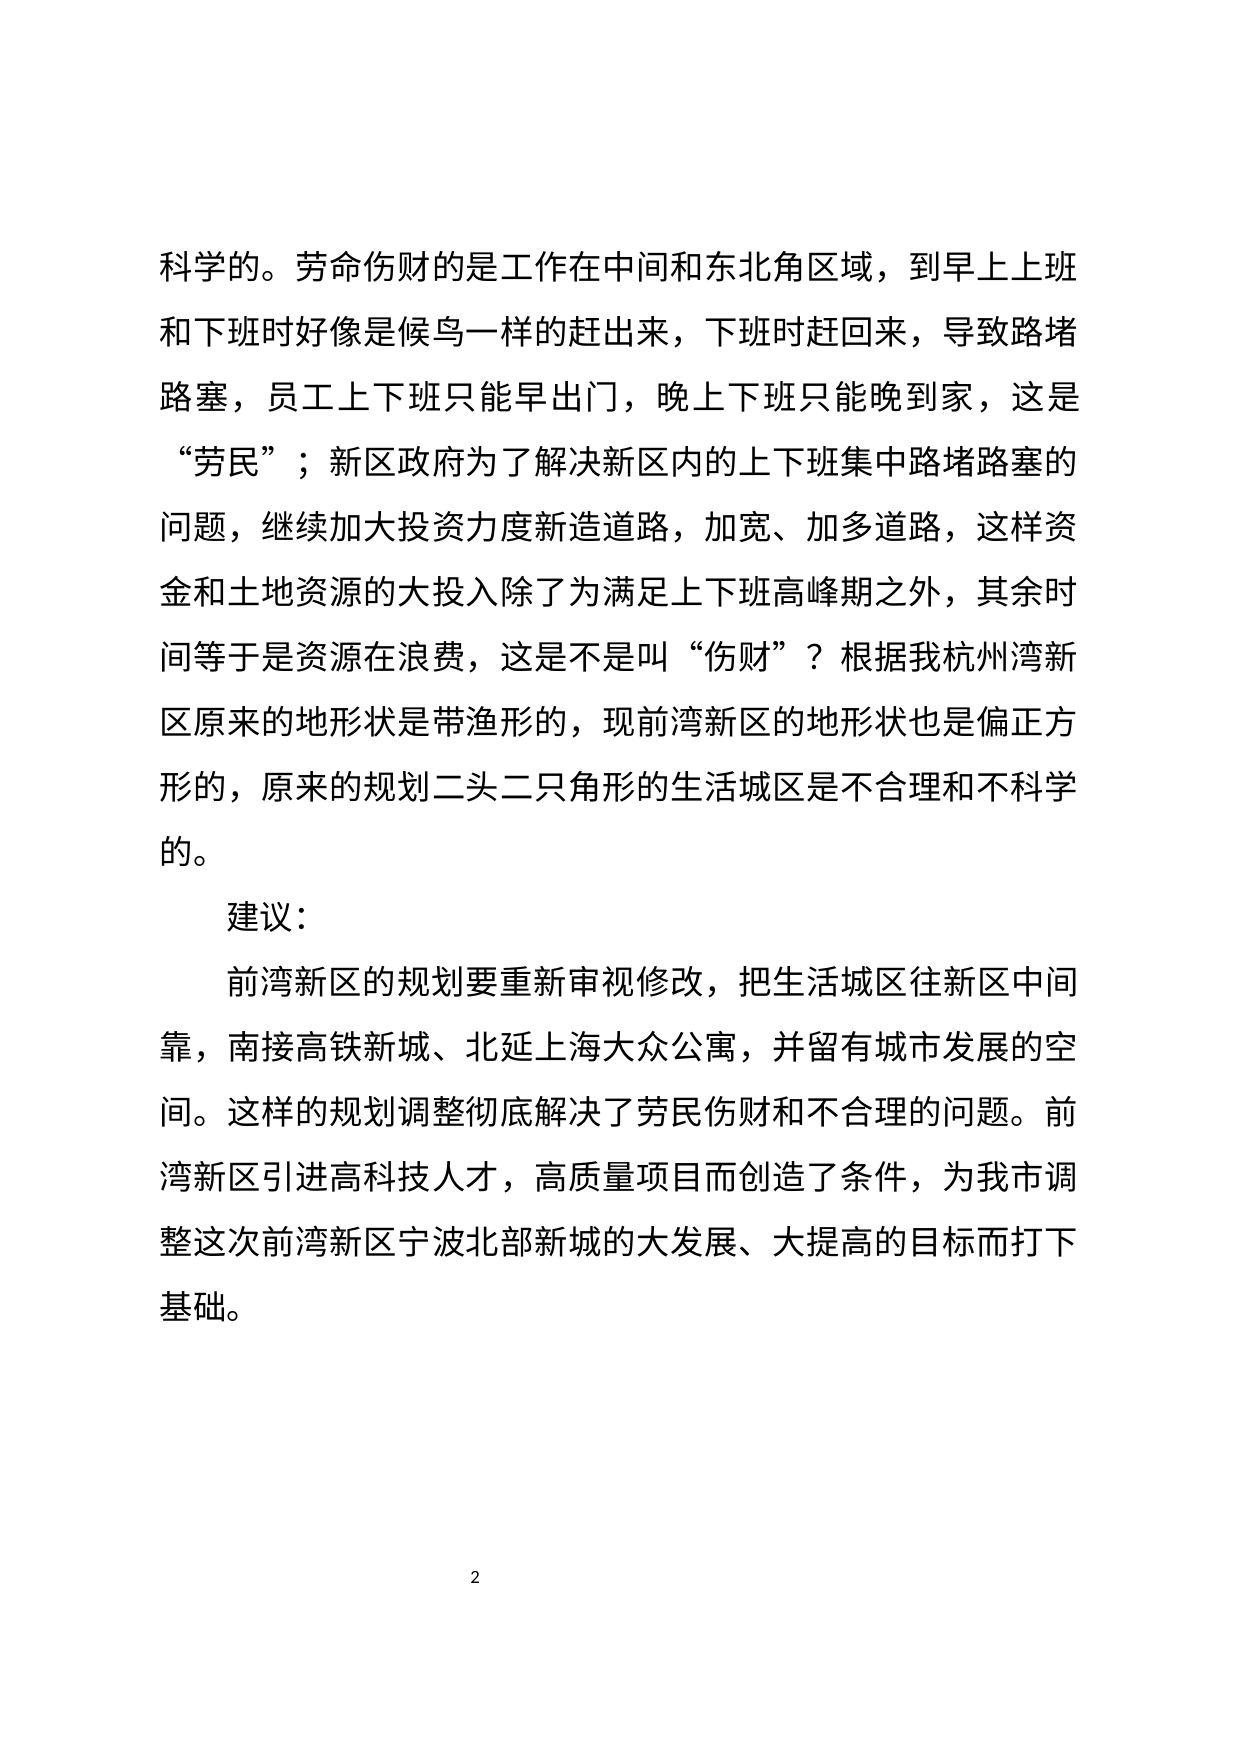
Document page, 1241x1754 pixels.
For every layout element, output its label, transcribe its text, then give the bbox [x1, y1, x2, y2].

text 建议： [159, 883, 1081, 948]
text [159, 233, 1081, 883]
text 前湾新区的规划要重新审视修改，把生活城区往新区中间靠，南接高铁新城、北延上海大众公寓，并留有城市发展的空间。这样的规划调整彻底解决了劳民伤财和不合理的问题。前湾新区引进高科技人才，高质量项目而创造了条件，为我市调整这次前湾新区宁波北部新城的大发展、大提高的目标而打下基础。 [159, 948, 1081, 1338]
